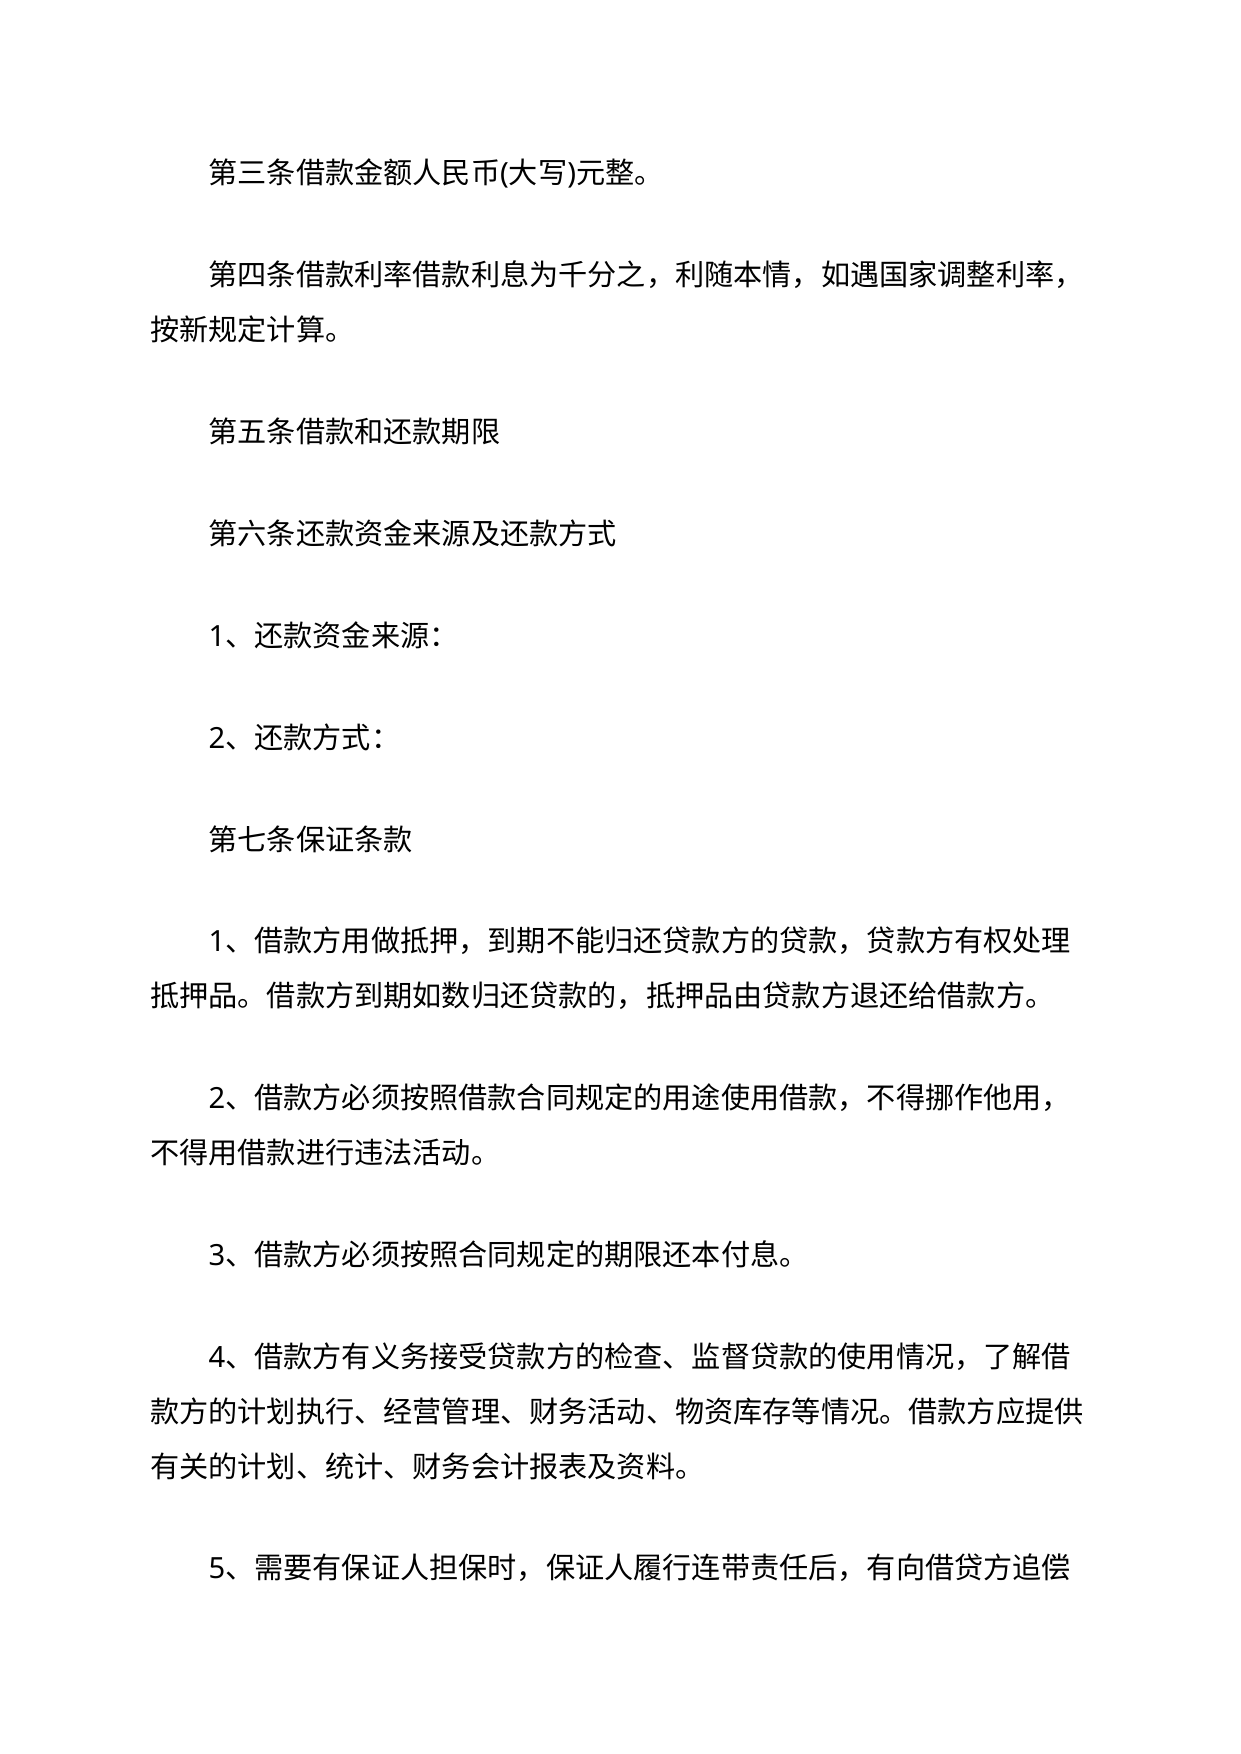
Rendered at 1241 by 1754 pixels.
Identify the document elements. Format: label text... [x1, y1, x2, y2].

text 第四条借款利率借款利息为千分之，利随本情，如遇国家调整利率，按新规定计算。 [150, 252, 1090, 349]
text 1、还款资金来源： [150, 612, 1090, 654]
text 第三条借款金额人民币(大写)元整。 [150, 150, 1090, 192]
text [150, 1545, 1090, 1587]
text 4、借款方有义务接受贷款方的检查、监督贷款的使用情况，了解借款方的计划执行、经营管理、财务活动、物资库存等情况。借款方应提供有关的计划、统计、财务会计报表及资料。 [150, 1333, 1090, 1486]
text 第七条保证条款 [150, 816, 1090, 858]
text 3、借款方必须按照合同规定的期限还本付息。 [150, 1231, 1090, 1274]
text 1、借款方用做抵押，到期不能归还贷款方的贷款，贷款方有权处理抵押品。借款方到期如数归还贷款的，抵押品由贷款方退还给借款方。 [150, 918, 1090, 1015]
text 第五条借款和还款期限 [150, 409, 1090, 451]
text 第六条还款资金来源及还款方式 [150, 510, 1090, 553]
text 2、借款方必须按照借款合同规定的用途使用借款，不得挪作他用，不得用借款进行违法活动。 [150, 1075, 1090, 1172]
text 2、还款方式： [150, 714, 1090, 757]
